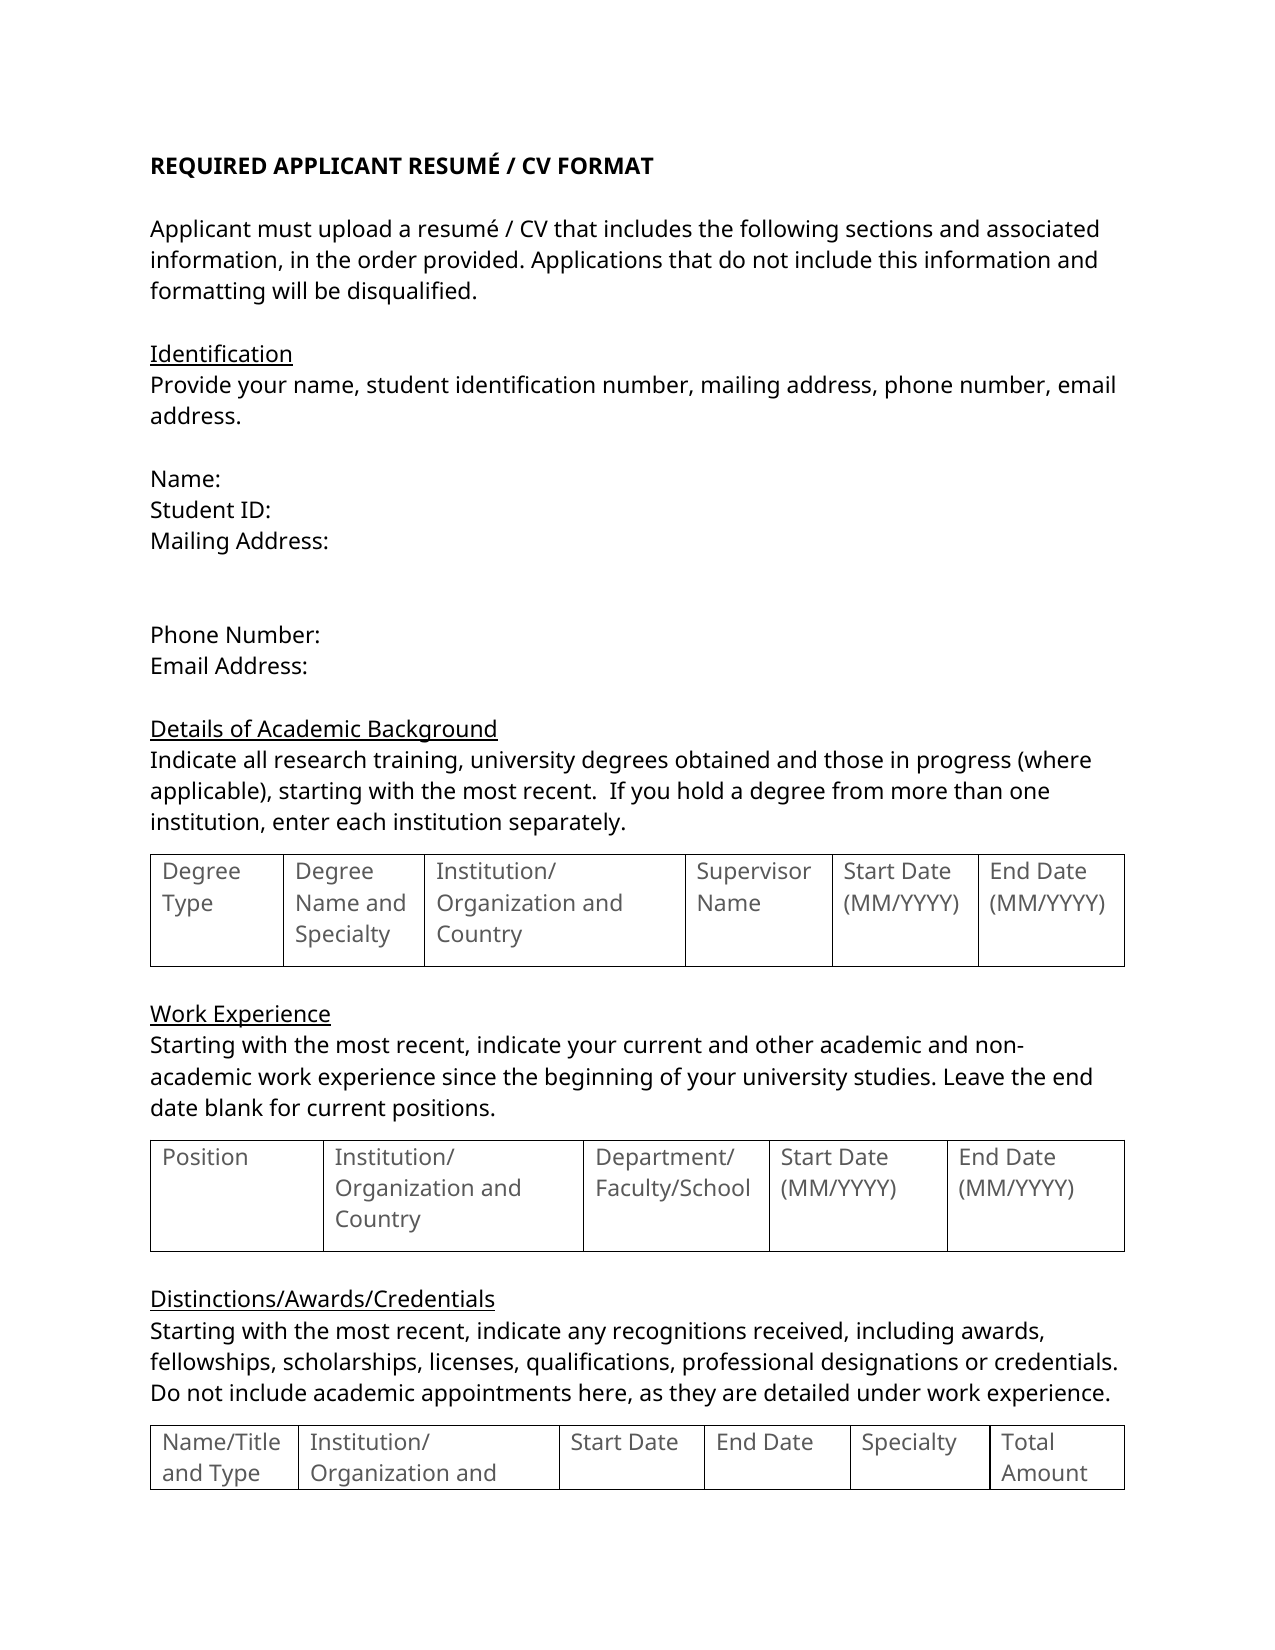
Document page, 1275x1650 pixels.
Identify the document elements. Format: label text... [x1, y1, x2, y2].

text Starting with the most recent, indicate any recognitions received, including awards, fellowships, scholarships, licenses, qualifications, professional designations or credentials. Do not include academic appointments here, as they are detailed under work experience. [150, 1314, 1125, 1408]
text Required applicant resumÉ / CV format [150, 150, 1125, 181]
text Work Experience [150, 967, 1125, 1029]
table_header Department/ Faculty/School [584, 1141, 769, 1251]
table_header Supervisor Name [686, 855, 832, 966]
text Student ID: [150, 494, 1125, 525]
text Name: [150, 462, 1125, 494]
text Details of Academic Background [150, 712, 1125, 744]
table_header Institution/Organization and Country [324, 1141, 583, 1251]
table_header Start Date (MM/YYYY) [833, 855, 978, 966]
table_header Start Date (MM/YYYY) [770, 1141, 947, 1251]
table_header Institution/Organization and Country [425, 855, 685, 966]
text Phone Number: [150, 619, 1125, 650]
table_header Specialty [851, 1426, 989, 1488]
table_header End Date (MM/YYYY) [979, 855, 1124, 966]
text Indicate all research training, university degrees obtained and those in progress (where applicable), starting with the most recent. If you hold a degree from more than one institution, enter each institution separately. [150, 744, 1125, 837]
text Identification [150, 337, 1125, 369]
table_header End Date (MM/YYYY) [705, 1426, 850, 1488]
text Email Address: [150, 650, 1125, 681]
text Applicant must upload a resumé / CV that includes the following sections and associated information, in the order provided. Applications that do not include this information and formatting will be disqualified. [150, 212, 1125, 306]
text Distinctions/Awards/Credentials [150, 1252, 1125, 1314]
table_header End Date (MM/YYYY) [948, 1141, 1124, 1251]
text Mailing Address: [150, 525, 1125, 556]
table_header Degree Type [151, 855, 283, 966]
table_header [299, 1426, 559, 1488]
table_header Total Amount ($) [991, 1426, 1124, 1488]
table_header Degree Name and Specialty [284, 855, 424, 966]
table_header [560, 1426, 704, 1488]
text Starting with the most recent, indicate your current and other academic and non-academic work experience since the beginning of your university studies. Leave the end date blank for current positions. [150, 1029, 1125, 1123]
text Provide your name, student identification number, mailing address, phone number, email address. [150, 369, 1125, 431]
table_header Position [151, 1141, 323, 1251]
table_header Name/Title and Type [151, 1426, 298, 1488]
